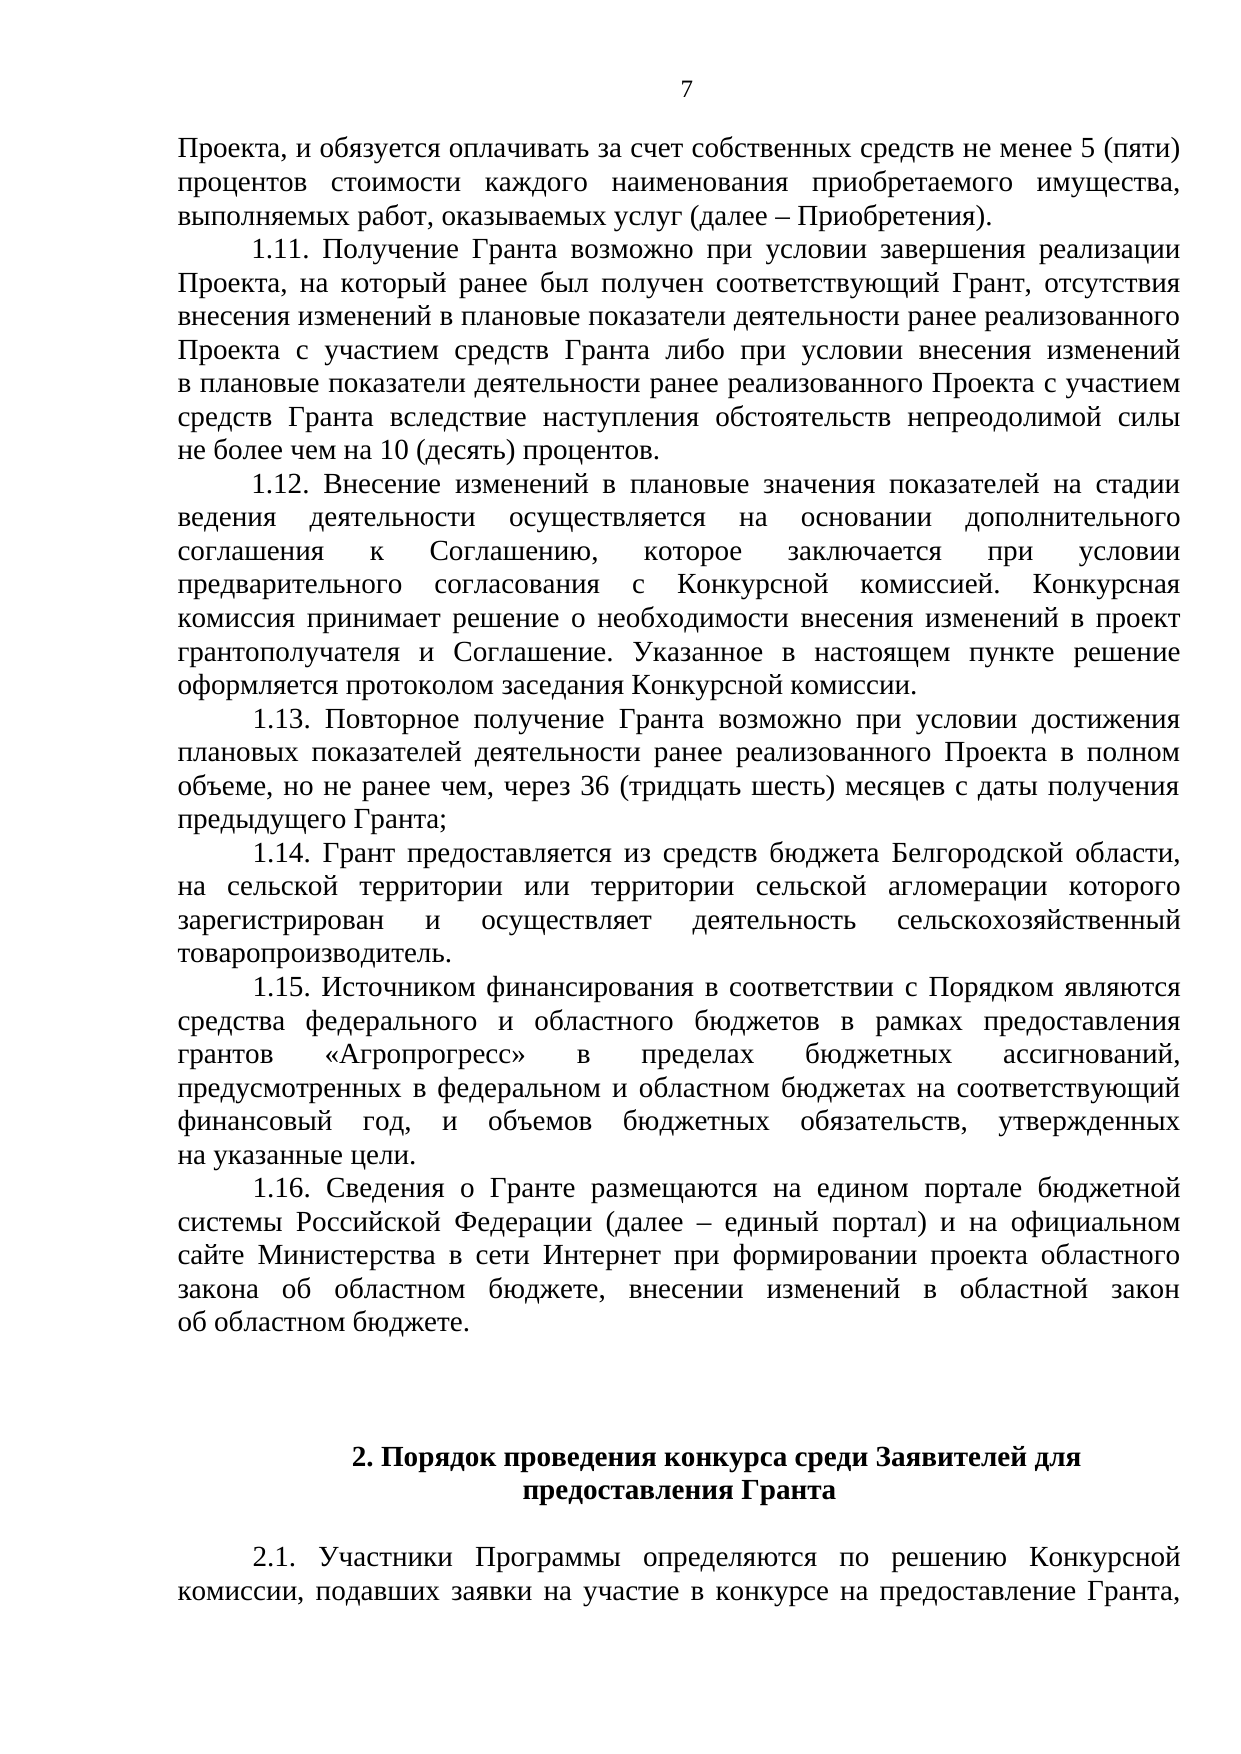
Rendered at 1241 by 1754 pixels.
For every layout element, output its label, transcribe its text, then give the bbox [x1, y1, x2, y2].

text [177, 1539, 1181, 1606]
text 1.13. Повторное получение Гранта возможно при условии достижения плановых показателей деятельности ранее реализованного Проекта в полном объеме, но не ранее чем, через 36 (тридцать шесть) месяцев с даты получения предыдущего Гранта; [177, 701, 1181, 835]
text 1.16. Сведения о Гранте размещаются на едином портале бюджетной системы Российской Федерации (далее – единый портал) и на официальном сайте Министерства в сети Интернет при формировании проекта областного закона об областном бюджете, внесении изменений в областной закон об областном бюджете. [177, 1170, 1181, 1338]
text 1.14. Грант предоставляется из средств бюджета Белгородской области, на сельской территории или территории сельской агломерации которого зарегистрирован и осуществляет деятельность сельскохозяйственный товаропроизводитель. [177, 835, 1181, 969]
text 1.12. Внесение изменений в плановые значения показателей на стадии ведения деятельности осуществляется на основании дополнительного соглашения к Соглашению, которое заключается при условии предварительного согласования с Конкурсной комиссией. Конкурсная комиссия принимает решение о необходимости внесения изменений в проект грантополучателя и Соглашение. Указанное в настоящем пункте решение оформляется протоколом заседания Конкурсной комиссии. [177, 466, 1181, 701]
text 1.15. Источником финансирования в соответствии с Порядком являются средства федерального и областного бюджетов в рамках предоставления грантов «Агропрогресс» в пределах бюджетных ассигнований, предусмотренных в федеральном и областном бюджетах на соответствующий финансовый год, и объемов бюджетных обязательств, утвержденных на указанные цели. [177, 969, 1181, 1170]
text 1.11. Получение Гранта возможно при условии завершения реализации Проекта, на который ранее был получен соответствующий Грант, отсутствия внесения изменений в плановые показатели деятельности ранее реализованного Проекта с участием средств Гранта либо при условии внесения изменений в плановые показатели деятельности ранее реализованного Проекта с участием средств Гранта вследствие наступления обстоятельств непреодолимой силы не более чем на 10 (десять) процентов. [177, 231, 1181, 466]
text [177, 131, 1181, 231]
text 2. Порядок проведения конкурса среди Заявителей для предоставления Гранта [177, 1439, 1181, 1506]
